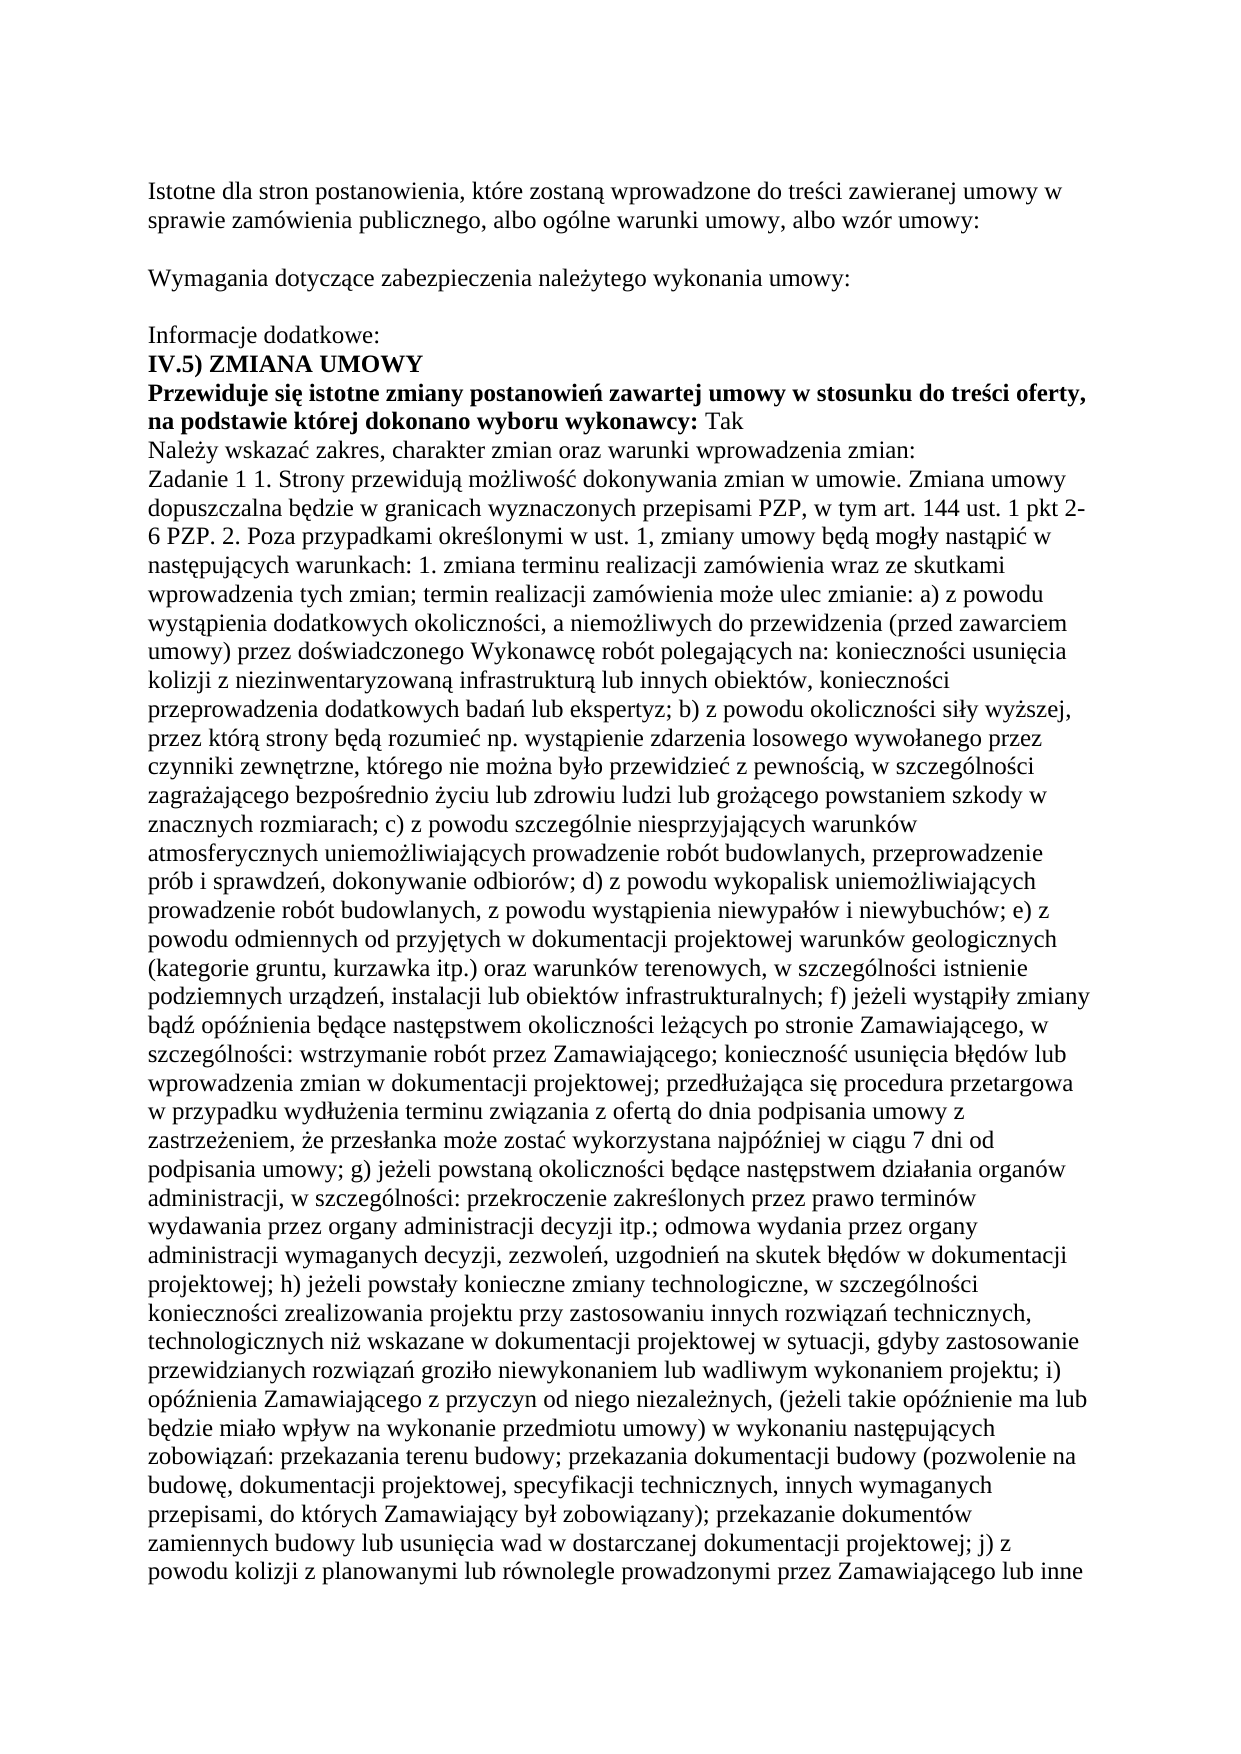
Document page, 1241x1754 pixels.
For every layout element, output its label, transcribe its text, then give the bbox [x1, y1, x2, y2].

text Informacje dodatkowe: [148, 291, 1093, 349]
text Istotne dla stron postanowienia, które zostaną wprowadzone do treści zawieranej umowy w sprawie zamówienia publicznego, albo ogólne warunki umowy, albo wzór umowy: [148, 148, 1093, 234]
text Wymagania dotyczące zabezpieczenia należytego wykonania umowy: [148, 234, 1093, 291]
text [148, 349, 1093, 1585]
